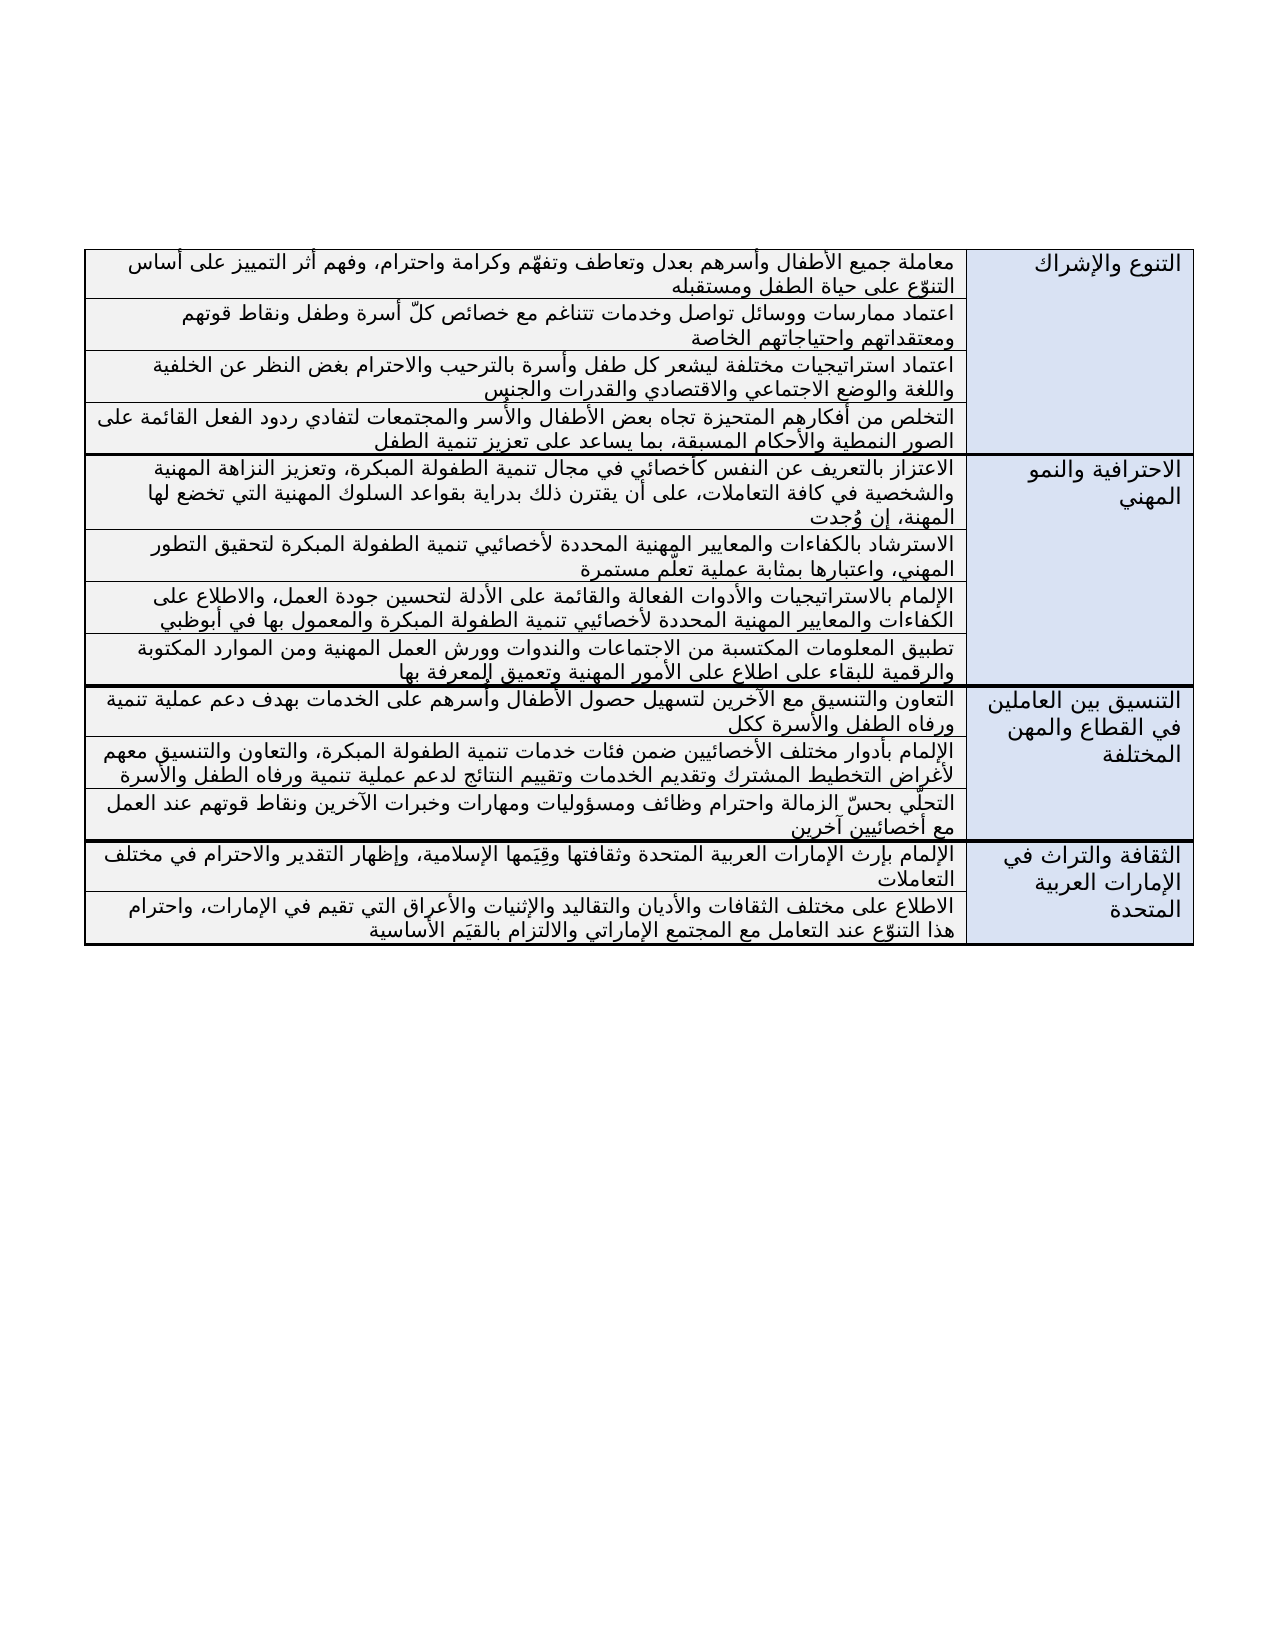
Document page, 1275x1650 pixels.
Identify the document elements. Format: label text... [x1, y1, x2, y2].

table_header معاملة جميع الأطفال وأسرهم بعدل وتعاطف وتفهّم وكرامة واحترام، وفهم أثر التمييز على أساس التنوّع على حياة الطفل ومستقبله [86, 250, 966, 298]
table_cell تطبيق المعلومات المكتسبة من الاجتماعات والندوات وورش العمل المهنية ومن الموارد المكتوبة والرقمية للبقاء على اطلاع على الأمور المهنية وتعميق المعرفة بها [86, 634, 966, 684]
table_cell الثقافة والتراث في الإمارات العربية المتحدة [967, 843, 1193, 943]
table_cell الاطلاع على مختلف الثقافات والأديان والتقاليد والإثنيات والأعراق التي تقيم في الإمارات، واحترام هذا التنوّع عند التعامل مع المجتمع الإماراتي والالتزام بالقيَم الأساسية [86, 892, 966, 943]
table_cell التخلص من أفكارهم المتحيزة تجاه بعض الأطفال والأُسر والمجتمعات لتفادي ردود الفعل القائمة على الصور النمطية والأحكام المسبقة، بما يساعد على تعزيز تنمية الطفل [86, 403, 966, 453]
table_cell اعتماد ممارسات ووسائل تواصل وخدمات تتناغم مع خصائص كلّ أسرة وطفل ونقاط قوتهم ومعتقداتهم واحتياجاتهم الخاصة [86, 299, 966, 350]
table_cell التنسيق بين العاملين في القطاع والمهن المختلفة [967, 688, 1193, 839]
table_cell الإلمام بالاستراتيجيات والأدوات الفعالة والقائمة على الأدلة لتحسين جودة العمل، والاطلاع على الكفاءات والمعايير المهنية المحددة لأخصائيي تنمية الطفولة المبكرة والمعمول بها في أبوظبي [86, 582, 966, 633]
table_header التنوع والإشراك [967, 250, 1193, 453]
table_cell الإلمام بأدوار مختلف الأخصائيين ضمن فئات خدمات تنمية الطفولة المبكرة، والتعاون والتنسيق معهم لأغراض التخطيط المشترك وتقديم الخدمات وتقييم النتائج لدعم عملية تنمية ورفاه الطفل والأسرة [86, 737, 966, 788]
table_cell الاعتزاز بالتعريف عن النفس كأخصائي في مجال تنمية الطفولة المبكرة، وتعزيز النزاهة المهنية والشخصية في كافة التعاملات، على أن يقترن ذلك بدراية بقواعد السلوك المهنية التي تخضع لها المهنة، إن وُجدت [86, 456, 966, 529]
table_cell التحلّي بحسّ الزمالة واحترام وظائف ومسؤوليات ومهارات وخبرات الآخرين ونقاط قوتهم عند العمل مع أخصائيين آخرين [86, 789, 966, 839]
table_cell اعتماد استراتيجيات مختلفة ليشعر كل طفل وأسرة بالترحيب والاحترام بغض النظر عن الخلفية واللغة والوضع الاجتماعي والاقتصادي والقدرات والجنس [86, 351, 966, 402]
table_cell الاحترافية والنمو المهني [967, 456, 1193, 684]
table_cell الاسترشاد بالكفاءات والمعايير المهنية المحددة لأخصائيي تنمية الطفولة المبكرة لتحقيق التطور المهني، واعتبارها بمثابة عملية تعلّم مستمرة [86, 530, 966, 581]
table_cell التعاون والتنسيق مع الآخرين لتسهيل حصول الأطفال وأُسرهم على الخدمات بهدف دعم عملية تنمية ورفاه الطفل والأسرة ككل [86, 688, 966, 736]
table_cell الإلمام بإرث الإمارات العربية المتحدة وثقافتها وقِيَمها الإسلامية، وإظهار التقدير والاحترام في مختلف التعاملات [86, 843, 966, 891]
